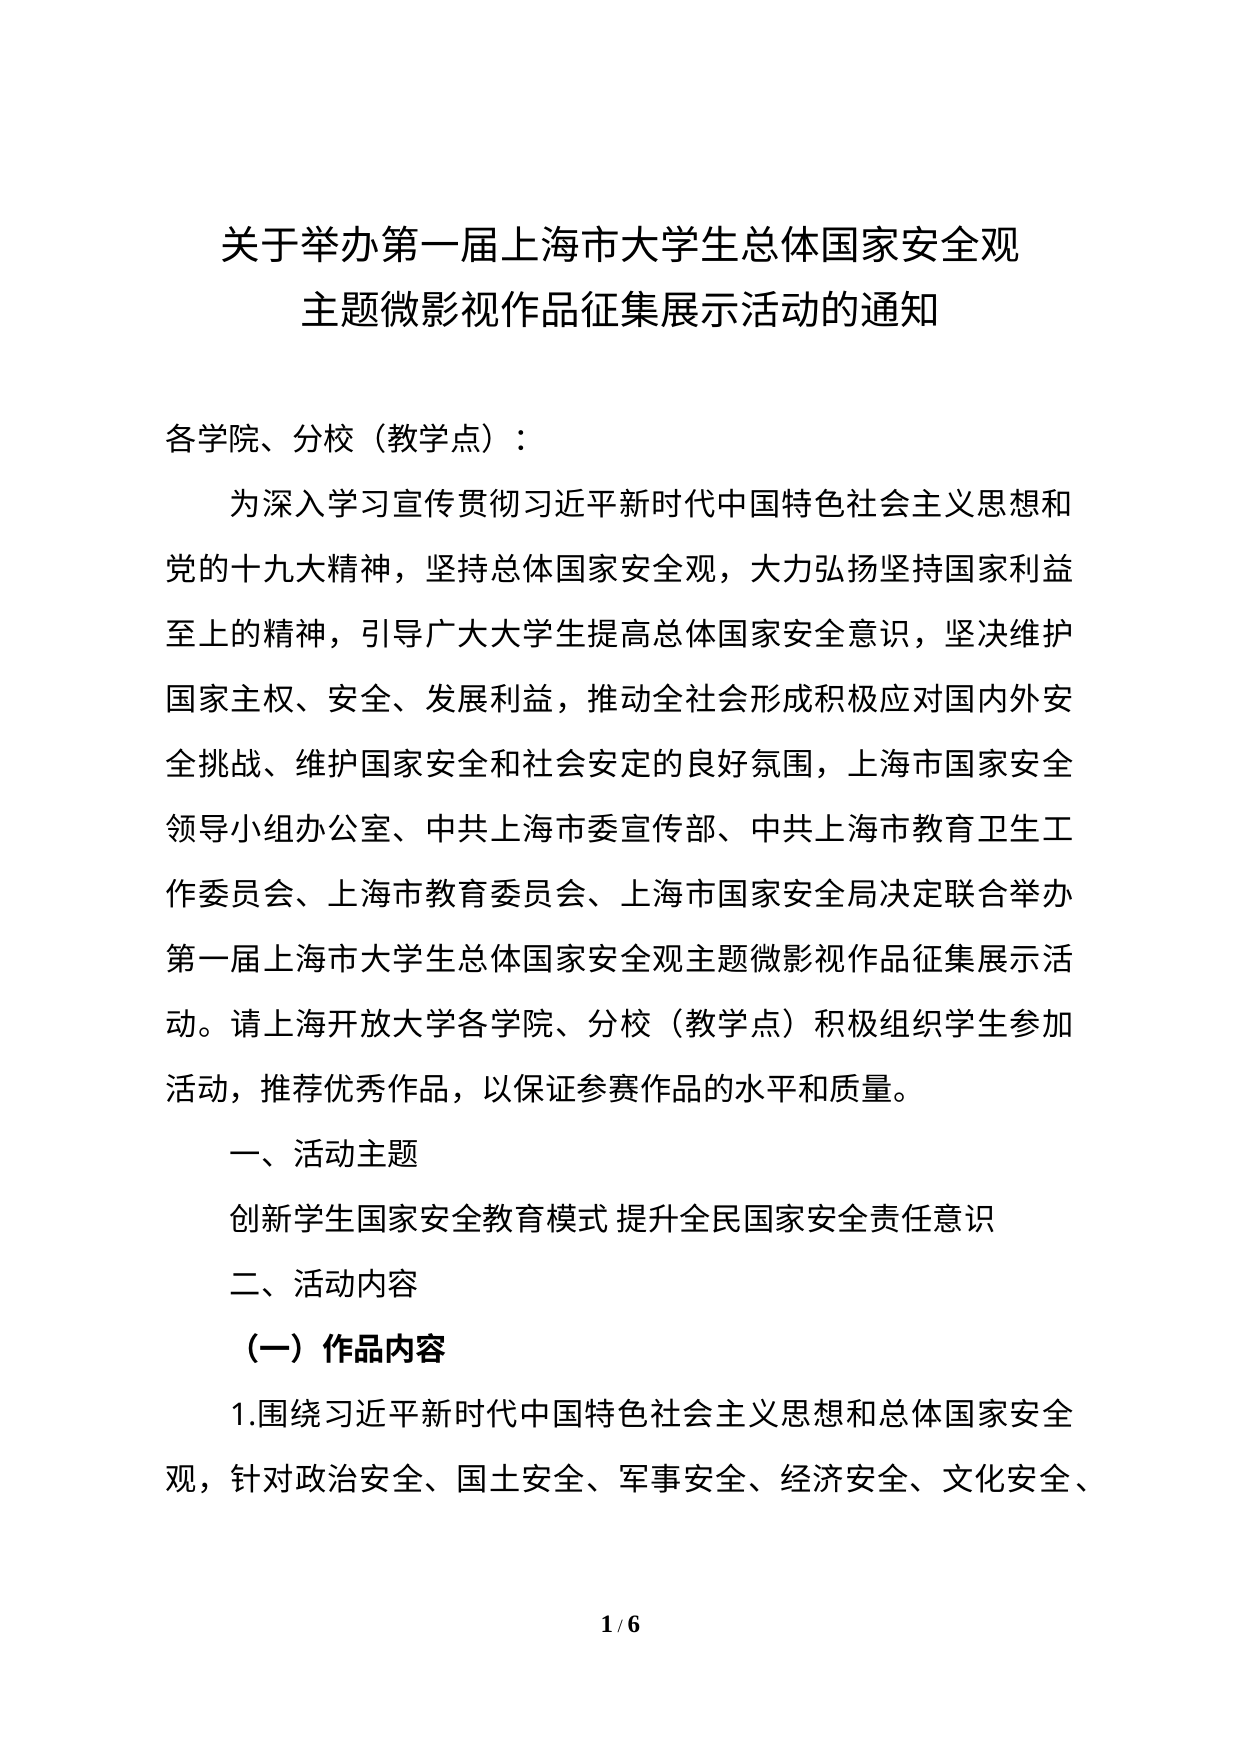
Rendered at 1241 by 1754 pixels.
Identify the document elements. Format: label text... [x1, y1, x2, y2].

text 二、活动内容 [165, 1249, 1075, 1314]
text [165, 1379, 1075, 1509]
text 各学院、分校（教学点）： [165, 404, 1075, 469]
text 主题微影视作品征集展示活动的通知 [165, 274, 1075, 339]
text （一）作品内容 [165, 1314, 1075, 1379]
text 为深入学习宣传贯彻习近平新时代中国特色社会主义思想和党的十九大精神，坚持总体国家安全观，大力弘扬坚持国家利益至上的精神，引导广大大学生提高总体国家安全意识，坚决维护国家主权、安全、发展利益，推动全社会形成积极应对国内外安全挑战、维护国家安全和社会安定的良好氛围，上海市国家安全领导小组办公室、中共上海市委宣传部、中共上海市教育卫生工作委员会、上海市教育委员会、上海市国家安全局决定联合举办第一届上海市大学生总体国家安全观主题微影视作品征集展示活动。请上海开放大学各学院、分校（教学点）积极组织学生参加活动，推荐优秀作品，以保证参赛作品的水平和质量。 [165, 469, 1075, 1119]
text 一、活动主题 [165, 1119, 1075, 1184]
text 关于举办第一届上海市大学生总体国家安全观 [165, 209, 1075, 274]
text 创新学生国家安全教育模式 提升全民国家安全责任意识 [165, 1184, 1075, 1249]
